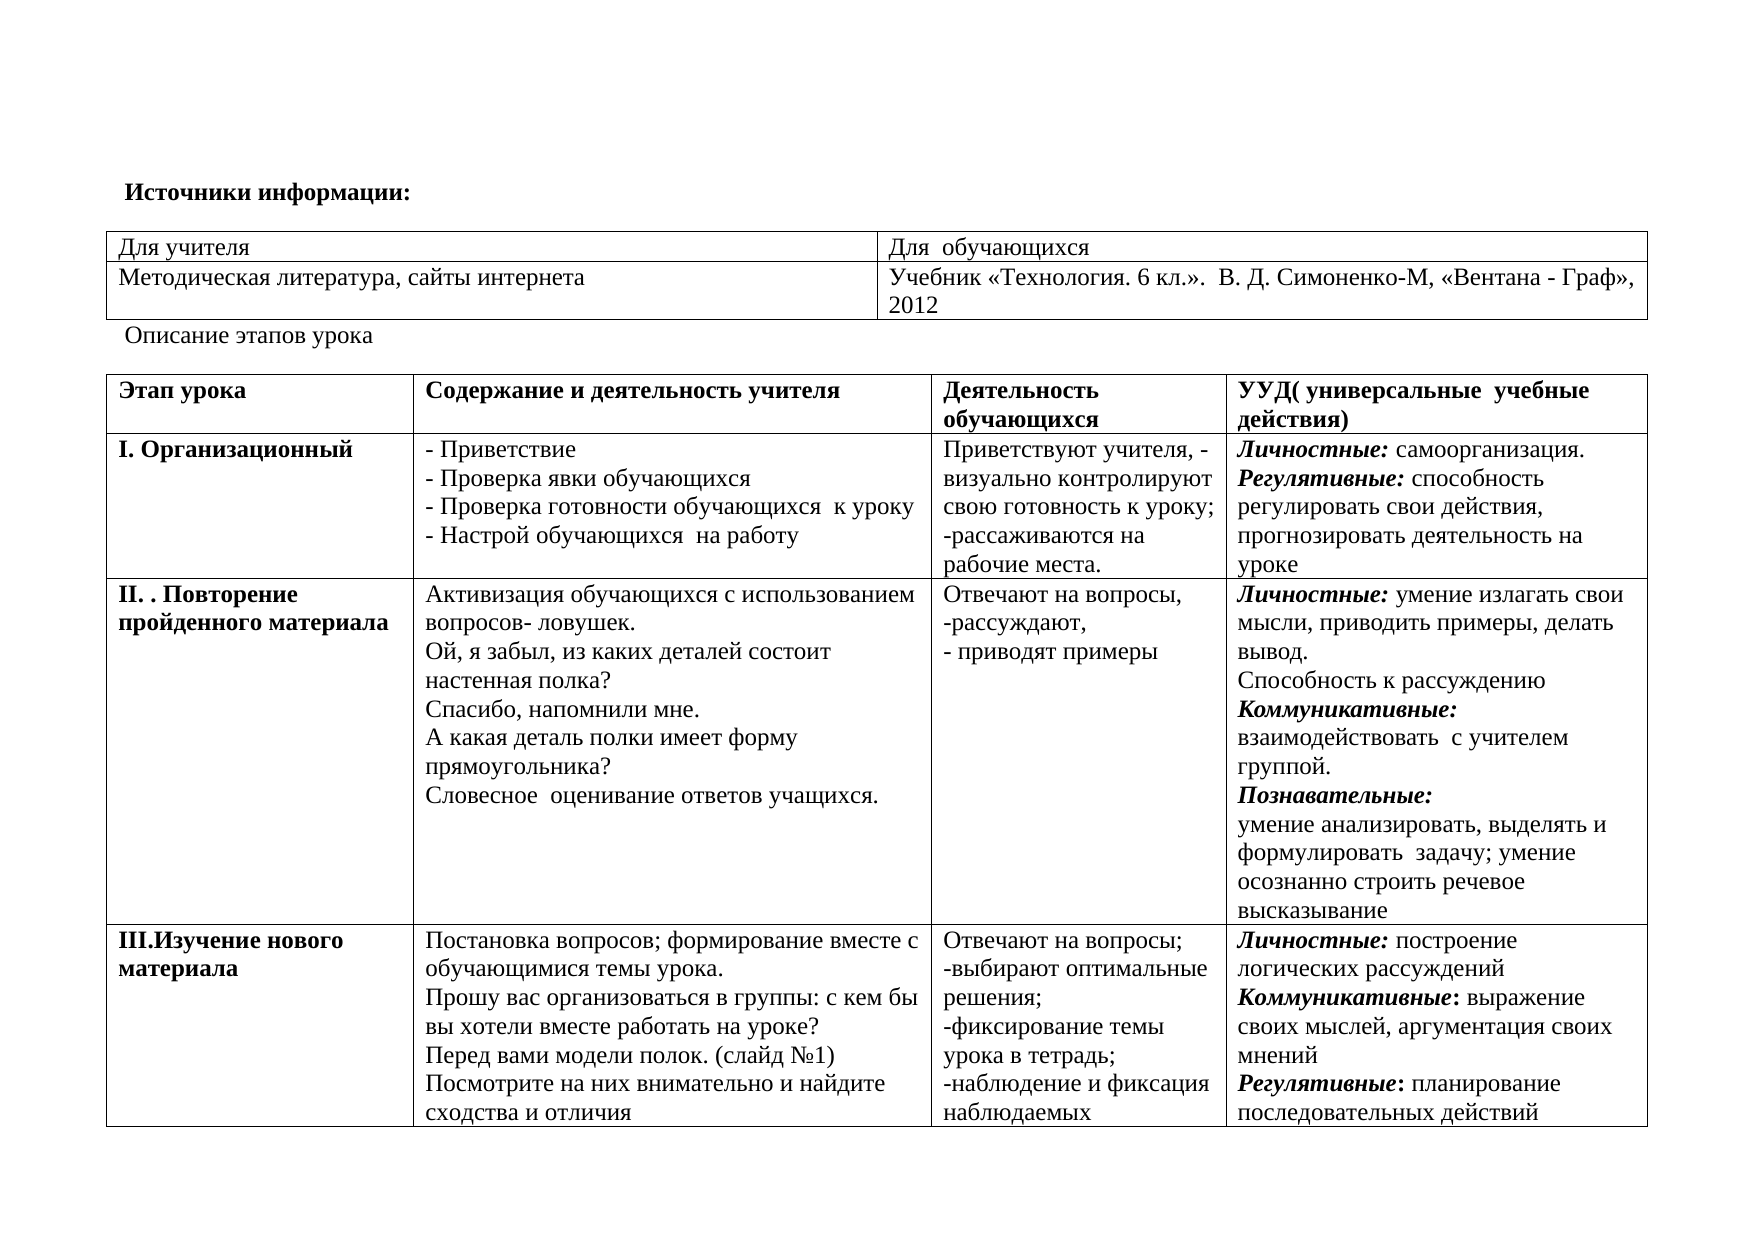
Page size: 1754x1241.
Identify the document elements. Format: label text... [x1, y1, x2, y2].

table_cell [107, 925, 413, 1126]
table_cell Методическая литература, сайты интернета [107, 262, 877, 319]
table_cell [414, 925, 931, 1126]
table_cell Приветствие Проверка явки обучающихся Проверка готовности обучающихся к уроку Настрой обучающихся на работу [414, 434, 931, 578]
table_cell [1227, 925, 1647, 1126]
table_cell Личностные: умение излагать свои мысли, приводить примеры, делать вывод. Способность к рассуждению Коммуникативные: взаимодействовать с учителем группой. Познавательные: умение анализировать, выделять и формулировать задачу; умение осознанно строить речевое высказывание [1227, 579, 1647, 924]
table_cell Отвечают на вопросы, -рассуждают, - приводят примеры [932, 579, 1226, 924]
text Источники информации: [118, 177, 1636, 206]
table_header Этап урока [107, 375, 413, 433]
table_cell II. . Повторение пройденного материала [107, 579, 413, 924]
table_header Для обучающихся [878, 232, 1647, 261]
table_cell Личностные: самоорганизация. Регулятивные: способность регулировать свои действия, прогнозировать деятельность на уроке [1227, 434, 1647, 578]
table_cell Учебник «Технология. 6 кл.». В. Д. Симоненко-М, «Вентана - Граф», 2012 [878, 262, 1647, 319]
table_header Деятельность обучающихся [932, 375, 1226, 433]
text Описание этапов урока [118, 320, 1636, 349]
table_cell I. Организационный [107, 434, 413, 578]
table_header УУД( универсальные учебные действия) [1227, 375, 1647, 433]
table_cell Приветствуют учителя, -визуально контролируют свою готовность к уроку; -рассаживаются на рабочие места. [932, 434, 1226, 578]
table_cell Активизация обучающихся с использованием вопросов- ловушек. Ой, я забыл, из каких деталей состоит настенная полка? Спасибо, напомнили мне. А какая деталь полки имеет форму прямоугольника? Словесное оценивание ответов учащихся. [414, 579, 931, 924]
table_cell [932, 925, 1226, 1126]
table_header Содержание и деятельность учителя [414, 375, 931, 433]
table_header Для учителя [107, 232, 877, 261]
